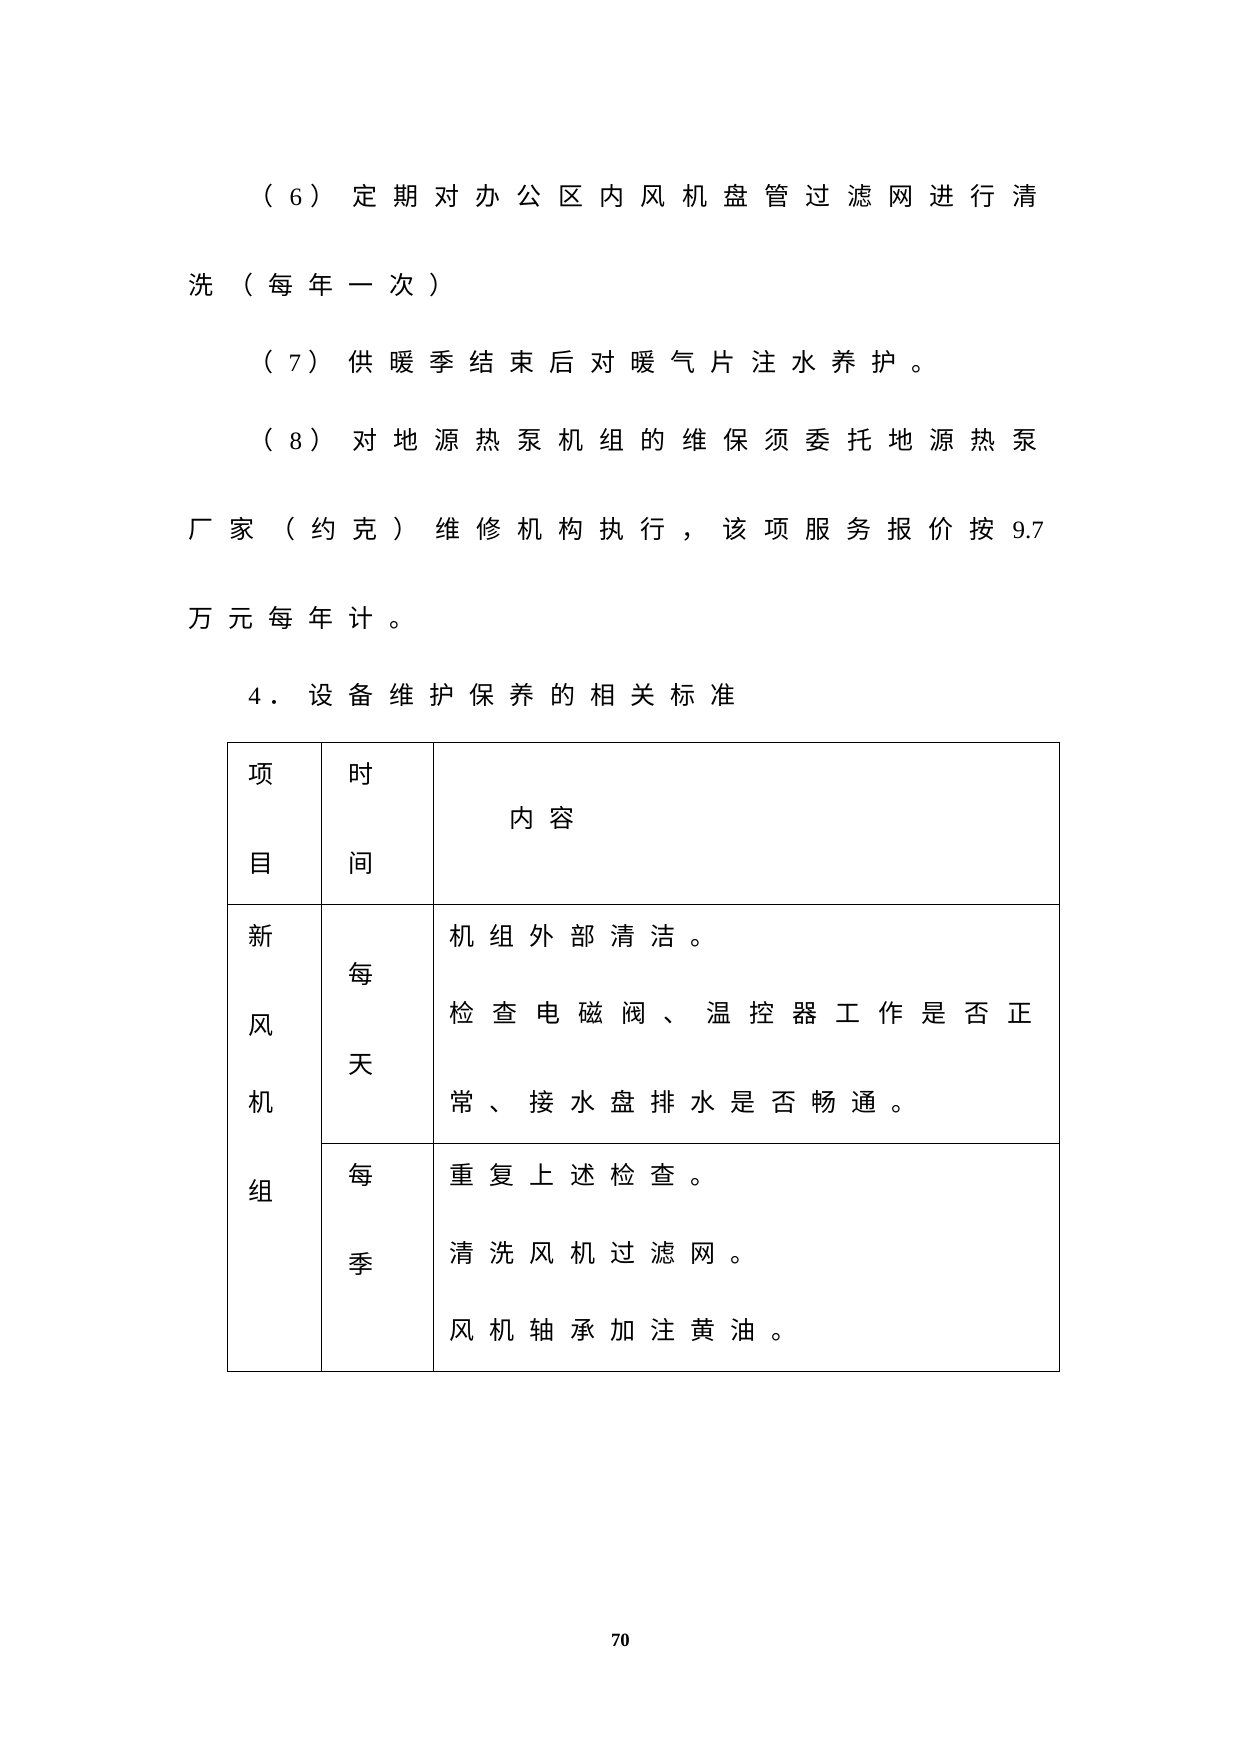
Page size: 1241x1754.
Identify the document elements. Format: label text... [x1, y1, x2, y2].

table_cell 重复上述检查。 清洗风机过滤网。 风机轴承加注黄油。 [434, 1144, 1059, 1371]
text （8）对地源热泵机组的维保须委托地源热泵厂家（约克）维修机构执行，该项服务报价按9.7万元每年计。 [188, 408, 1052, 646]
table_header 内容 [434, 743, 1059, 904]
text 4．设备维护保养的相关标准 [188, 664, 1052, 723]
table_cell 新风 机组 [228, 905, 321, 1371]
text （6）定期对办公区内风机盘管过滤网进行清洗（每年一次） [188, 164, 1052, 313]
table_header 时间 [322, 743, 433, 904]
table_cell 机组外部清洁。 检查电磁阀、温控器工作是否正常、接水盘排水是否畅通。 [434, 905, 1059, 1143]
table_header 项目 [228, 743, 321, 904]
text （7）供暖季结束后对暖气片注水养护。 [188, 331, 1052, 390]
table_cell 每季 [322, 1144, 433, 1371]
table_cell 每天 [322, 905, 433, 1143]
